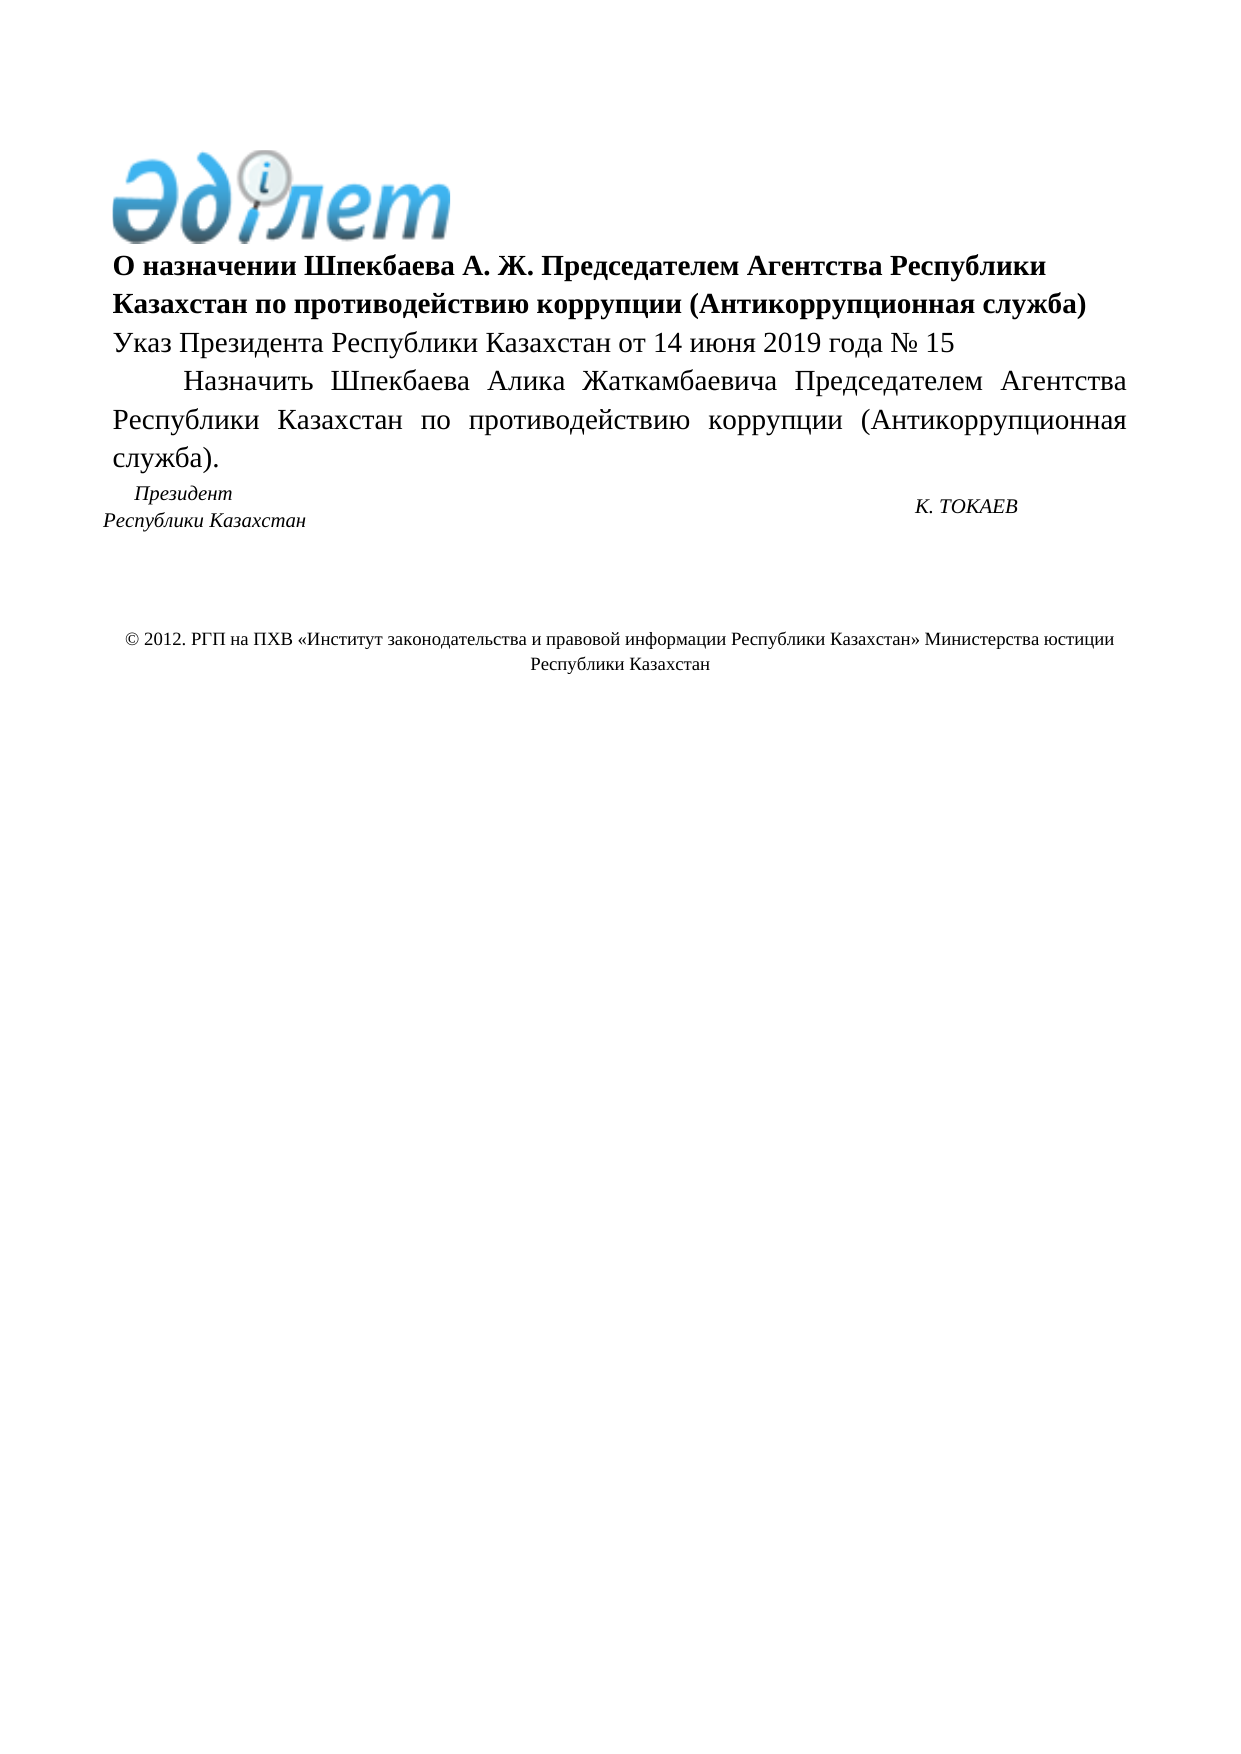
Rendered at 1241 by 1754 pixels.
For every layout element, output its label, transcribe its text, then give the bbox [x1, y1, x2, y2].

text © 2012. РГП на ПХВ «Институт законодательства и правовой информации Республики Казахстан» Министерства юстиции Республики Казахстан [112, 628, 1128, 674]
text Назначить Шпекбаева Алика Жаткамбаевича Председателем Агентства Республики Казахстан по противодействию коррупции (Антикоррупционная служба). [112, 363, 1128, 474]
table_header Президент Республики Казахстан [101, 479, 913, 537]
table_header К. ТОКАЕВ [913, 479, 1240, 537]
picture [112, 150, 451, 244]
text О назначении Шпекбаева А. Ж. Председателем Агентства Республики Казахстан по противодействию коррупции (Антикоррупционная служба) [112, 248, 1128, 320]
text Указ Президента Республики Казахстан от 14 июня 2019 года № 15 [112, 325, 1128, 358]
